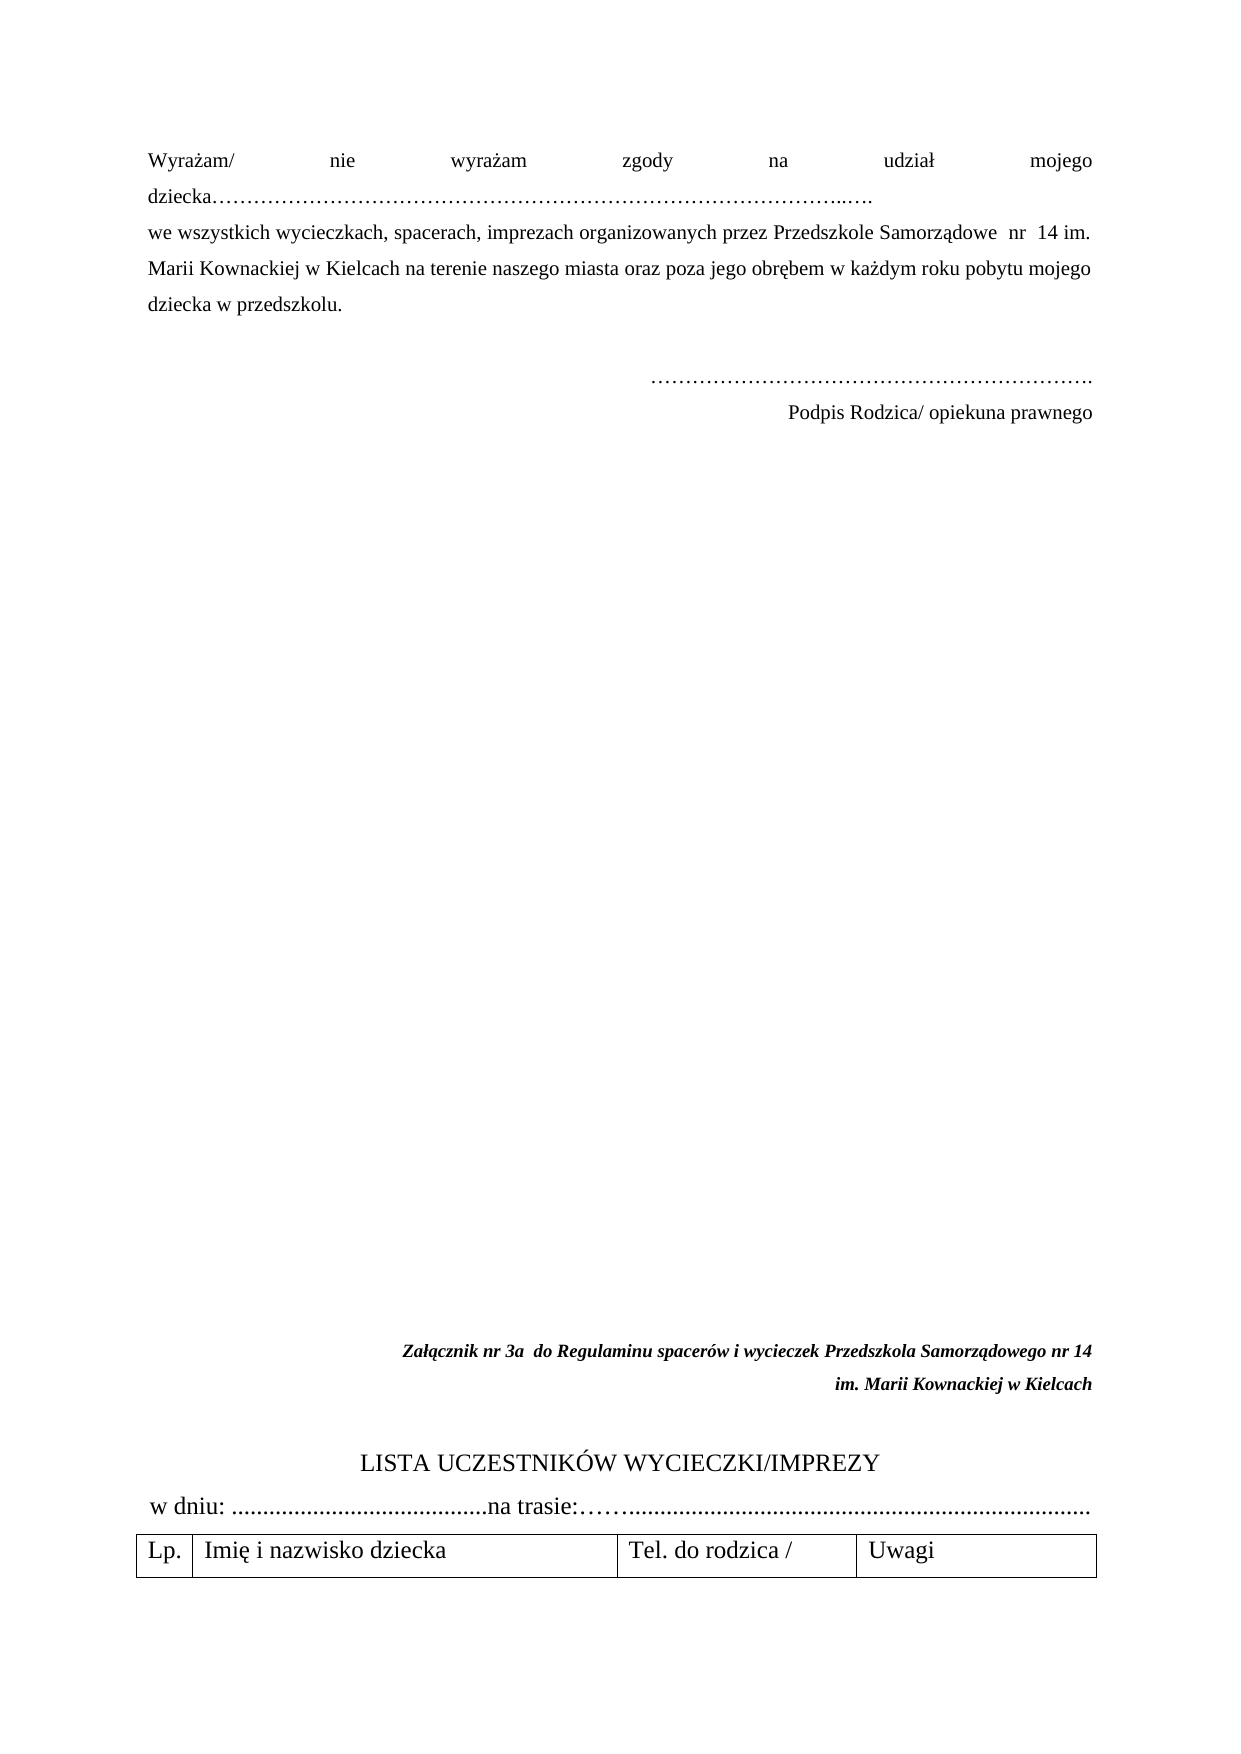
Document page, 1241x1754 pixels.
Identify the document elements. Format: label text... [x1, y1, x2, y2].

text we wszystkich wycieczkach, spacerach, imprezach organizowanych przez Przedszkole Samorządowe nr 14 im. Marii Kownackiej w Kielcach na terenie naszego miasta oraz poza jego obrębem w każdym roku pobytu mojego dziecka w przedszkolu. [148, 220, 1093, 316]
text im. Marii Kownackiej w Kielcach [148, 1372, 1093, 1394]
text Podpis Rodzica/ opiekuna prawnego [148, 400, 1093, 424]
text LISTA UCZESTNIKÓW WYCIECZKI/IMPREZY [148, 1448, 1093, 1477]
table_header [193, 1535, 617, 1577]
text w dniu: .........................................na trasie:…….......................................................................... [148, 1491, 1093, 1520]
text Załącznik nr 3a do Regulaminu spacerów i wycieczek Przedszkola Samorządowego nr 14 [148, 1340, 1093, 1362]
text Wyrażam/ nie wyrażam zgody na udział mojego dziecka………………………………………………………………………………..…. [148, 148, 1093, 208]
table_header Lp. [137, 1535, 192, 1577]
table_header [618, 1535, 856, 1577]
table_header Uwagi [857, 1535, 1096, 1577]
text ………………………………………………………. [148, 364, 1093, 388]
